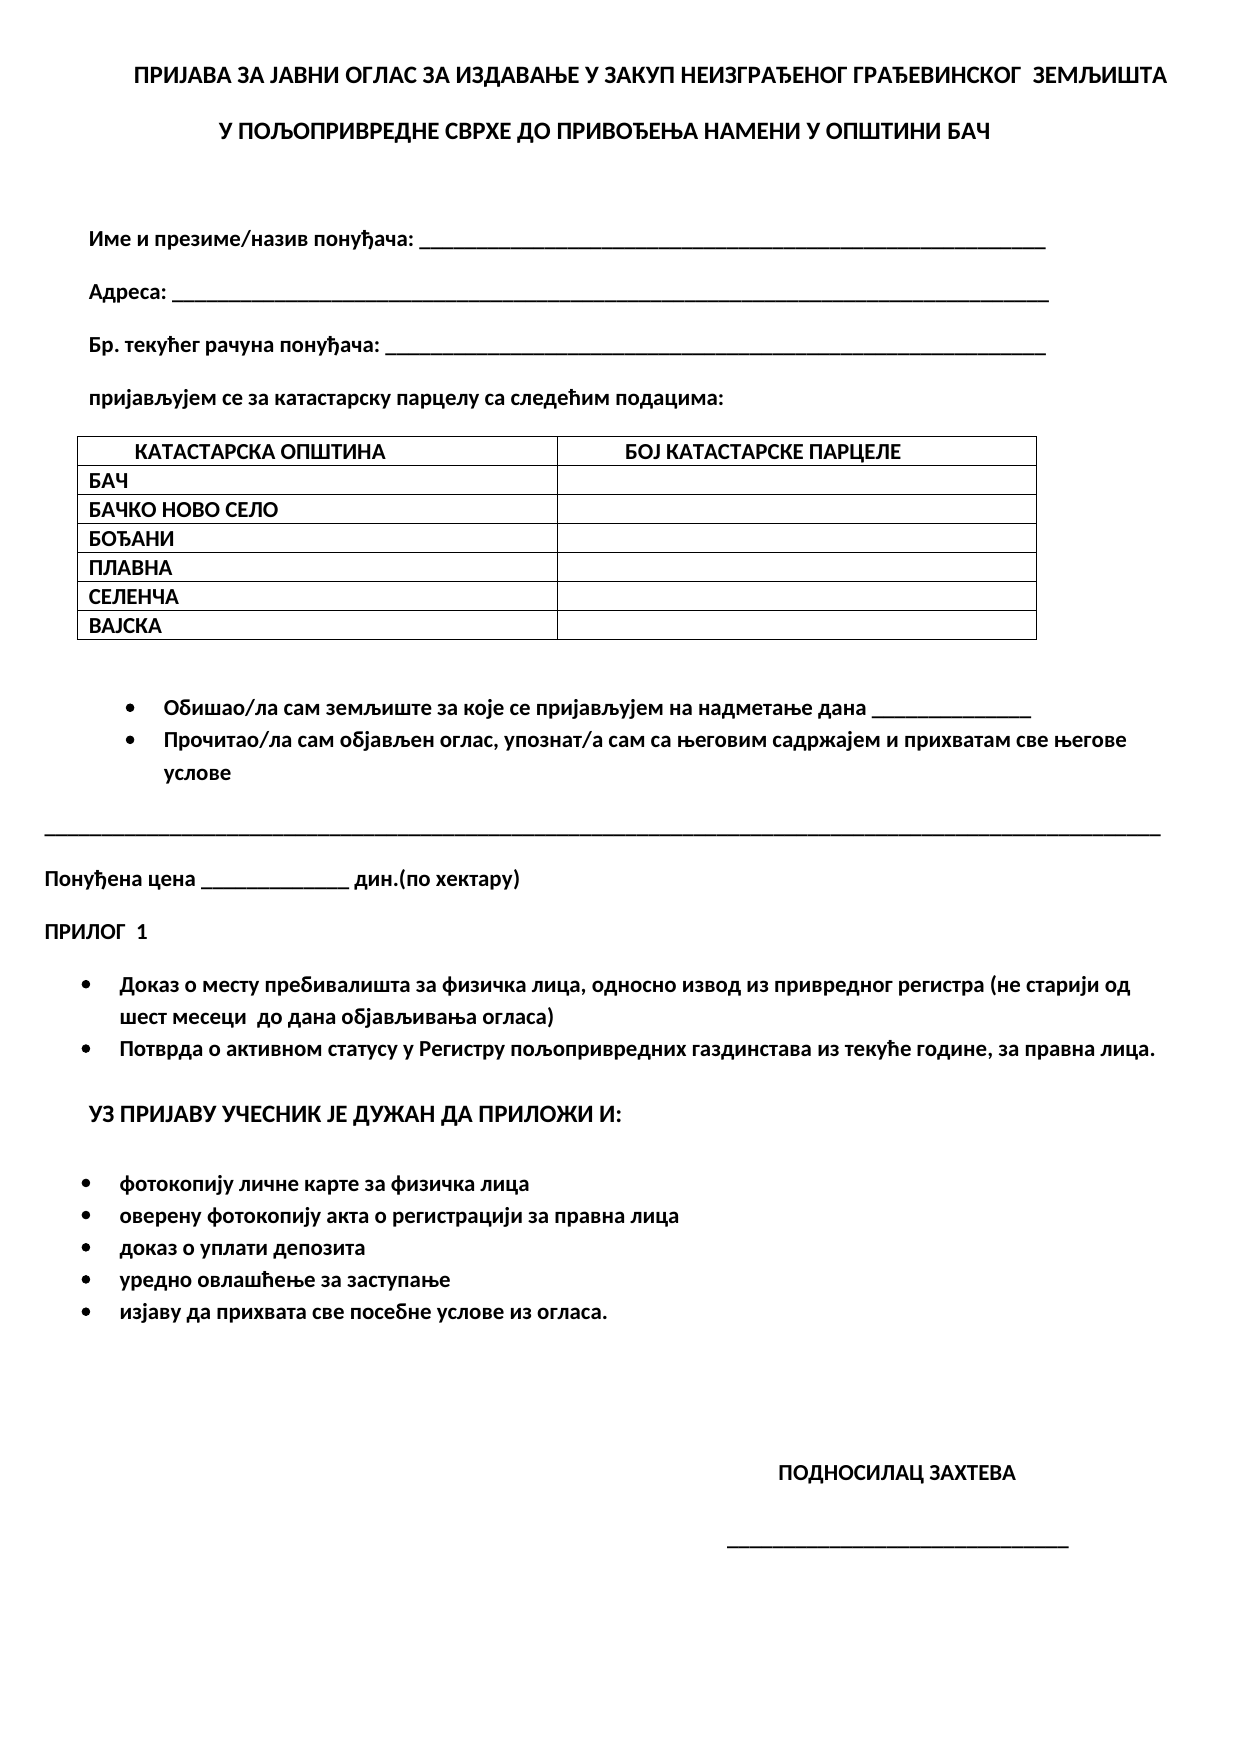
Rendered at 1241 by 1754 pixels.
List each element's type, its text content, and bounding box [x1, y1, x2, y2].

text __________________________________________________________________________________________________ [44, 811, 1181, 839]
text ПРИЈАВА ЗА ЈАВНИ ОГЛАС ЗА ИЗДАВАЊЕ У ЗАКУП НЕИЗГРАЂЕНОГ ГРАЂЕВИНСКОГ ЗЕМЉИШТА [88, 59, 1181, 90]
text Адреса: _____________________________________________________________________________ [88, 277, 1181, 305]
table_cell [558, 466, 1036, 494]
list УЗ ПРИЈАВУ УЧЕСНИК ЈЕ ДУЖАН ДА ПРИЛОЖИ И: [88, 1099, 1181, 1129]
list ПОДНОСИЛАЦ ЗАХТЕВА [119, 1458, 1181, 1486]
table_cell [558, 611, 1036, 639]
table_cell БОЂАНИ [78, 524, 557, 552]
table_cell ВАЈСКА [78, 611, 557, 639]
list уредно овлашћење за заступање [82, 1265, 1181, 1293]
list фотокопију личне карте за физичка лица [82, 1169, 1181, 1197]
list доказ о уплати депозита [82, 1233, 1181, 1261]
table_cell [558, 524, 1036, 552]
list ______________________________ [119, 1523, 1181, 1551]
list оверену фотокопију акта о регистрацији за правна лица [82, 1201, 1181, 1229]
table_cell БАЧ [78, 466, 557, 494]
table_cell [558, 553, 1036, 581]
table_header КАТАСТАРСКА ОПШТИНА [78, 437, 557, 465]
list Доказ о месту пребивалишта за физичка лица, односно извод из привредног регистра (не старији од шест месеци до дана објављивања огласа) [82, 970, 1181, 1030]
list Обишао/ла сам земљиште за које се пријављујем на надметање дана ______________ [126, 693, 1181, 721]
text пријављујем се за катастарску парцелу са следећим подацима: [88, 383, 1181, 411]
text Понуђена цена _____________ дин.(по хектару) [44, 864, 1181, 892]
table_cell [558, 495, 1036, 523]
list изјаву да прихвата све посебне услове из огласа. [82, 1297, 1181, 1325]
table_cell ПЛАВНА [78, 553, 557, 581]
text У ПОЉОПРИВРЕДНЕ СВРХЕ ДО ПРИВОЂЕЊА НАМЕНИ У ОПШТИНИ БАЧ [88, 115, 1181, 146]
table_cell [558, 582, 1036, 610]
text Бр. текућег рачуна понуђача: __________________________________________________________ [88, 330, 1181, 358]
table_header БОЈ КАТАСТАРСКЕ ПАРЦЕЛЕ [558, 437, 1036, 465]
table_cell СЕЛЕНЧА [78, 582, 557, 610]
list Прочитао/ла сам објављен оглас, упознат/а сам са његовим садржајем и прихватам све његове услове [126, 726, 1181, 786]
list Потврда о активном статусу у Регистру пољопривредних газдинстава из текуће године, за правна лица. [82, 1034, 1181, 1062]
text ПРИЛОГ 1 [44, 917, 1181, 945]
table_cell БАЧКО НОВО СЕЛО [78, 495, 557, 523]
text Име и презиме/назив понуђача: _______________________________________________________ [88, 224, 1181, 252]
